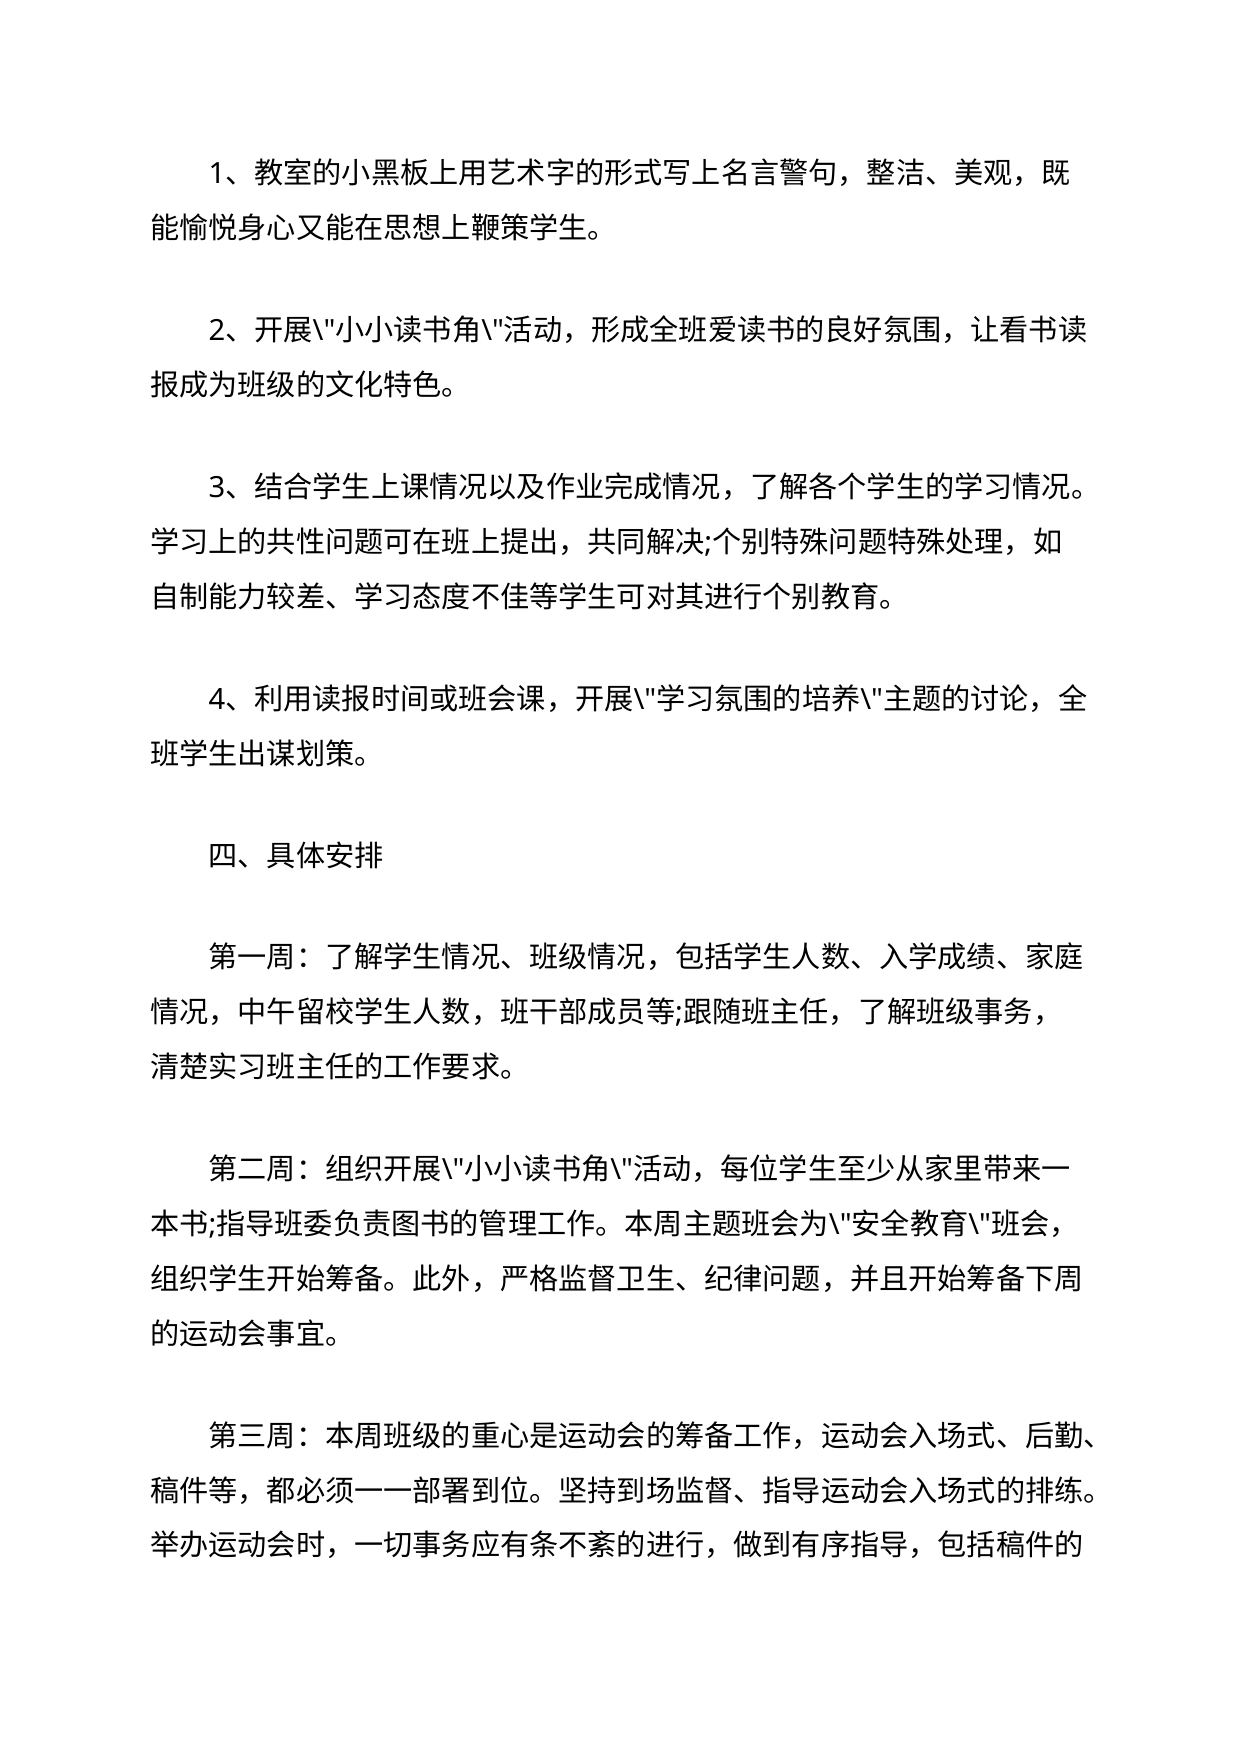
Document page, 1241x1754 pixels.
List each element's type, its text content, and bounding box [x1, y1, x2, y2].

text 四、具体安排 [150, 832, 1090, 874]
text 第二周：组织开展\"小小读书角\"活动，每位学生至少从家里带来一本书;指导班委负责图书的管理工作。本周主题班会为\"安全教育\"班会，组织学生开始筹备。此外，严格监督卫生、纪律问题，并且开始筹备下周的运动会事宜。 [150, 1146, 1090, 1353]
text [150, 1412, 1090, 1564]
text 4、利用读报时间或班会课，开展\"学习氛围的培养\"主题的讨论，全班学生出谋划策。 [150, 675, 1090, 773]
text 第一周：了解学生情况、班级情况，包括学生人数、入学成绩、家庭情况，中午留校学生人数，班干部成员等;跟随班主任，了解班级事务，清楚实习班主任的工作要求。 [150, 934, 1090, 1086]
text 3、结合学生上课情况以及作业完成情况，了解各个学生的学习情况。学习上的共性问题可在班上提出，共同解决;个别特殊问题特殊处理，如自制能力较差、学习态度不佳等学生可对其进行个别教育。 [150, 463, 1090, 616]
text 1、教室的小黑板上用艺术字的形式写上名言警句，整洁、美观，既能愉悦身心又能在思想上鞭策学生。 [150, 150, 1090, 247]
text 2、开展\"小小读书角\"活动，形成全班爱读书的良好氛围，让看书读报成为班级的文化特色。 [150, 307, 1090, 404]
